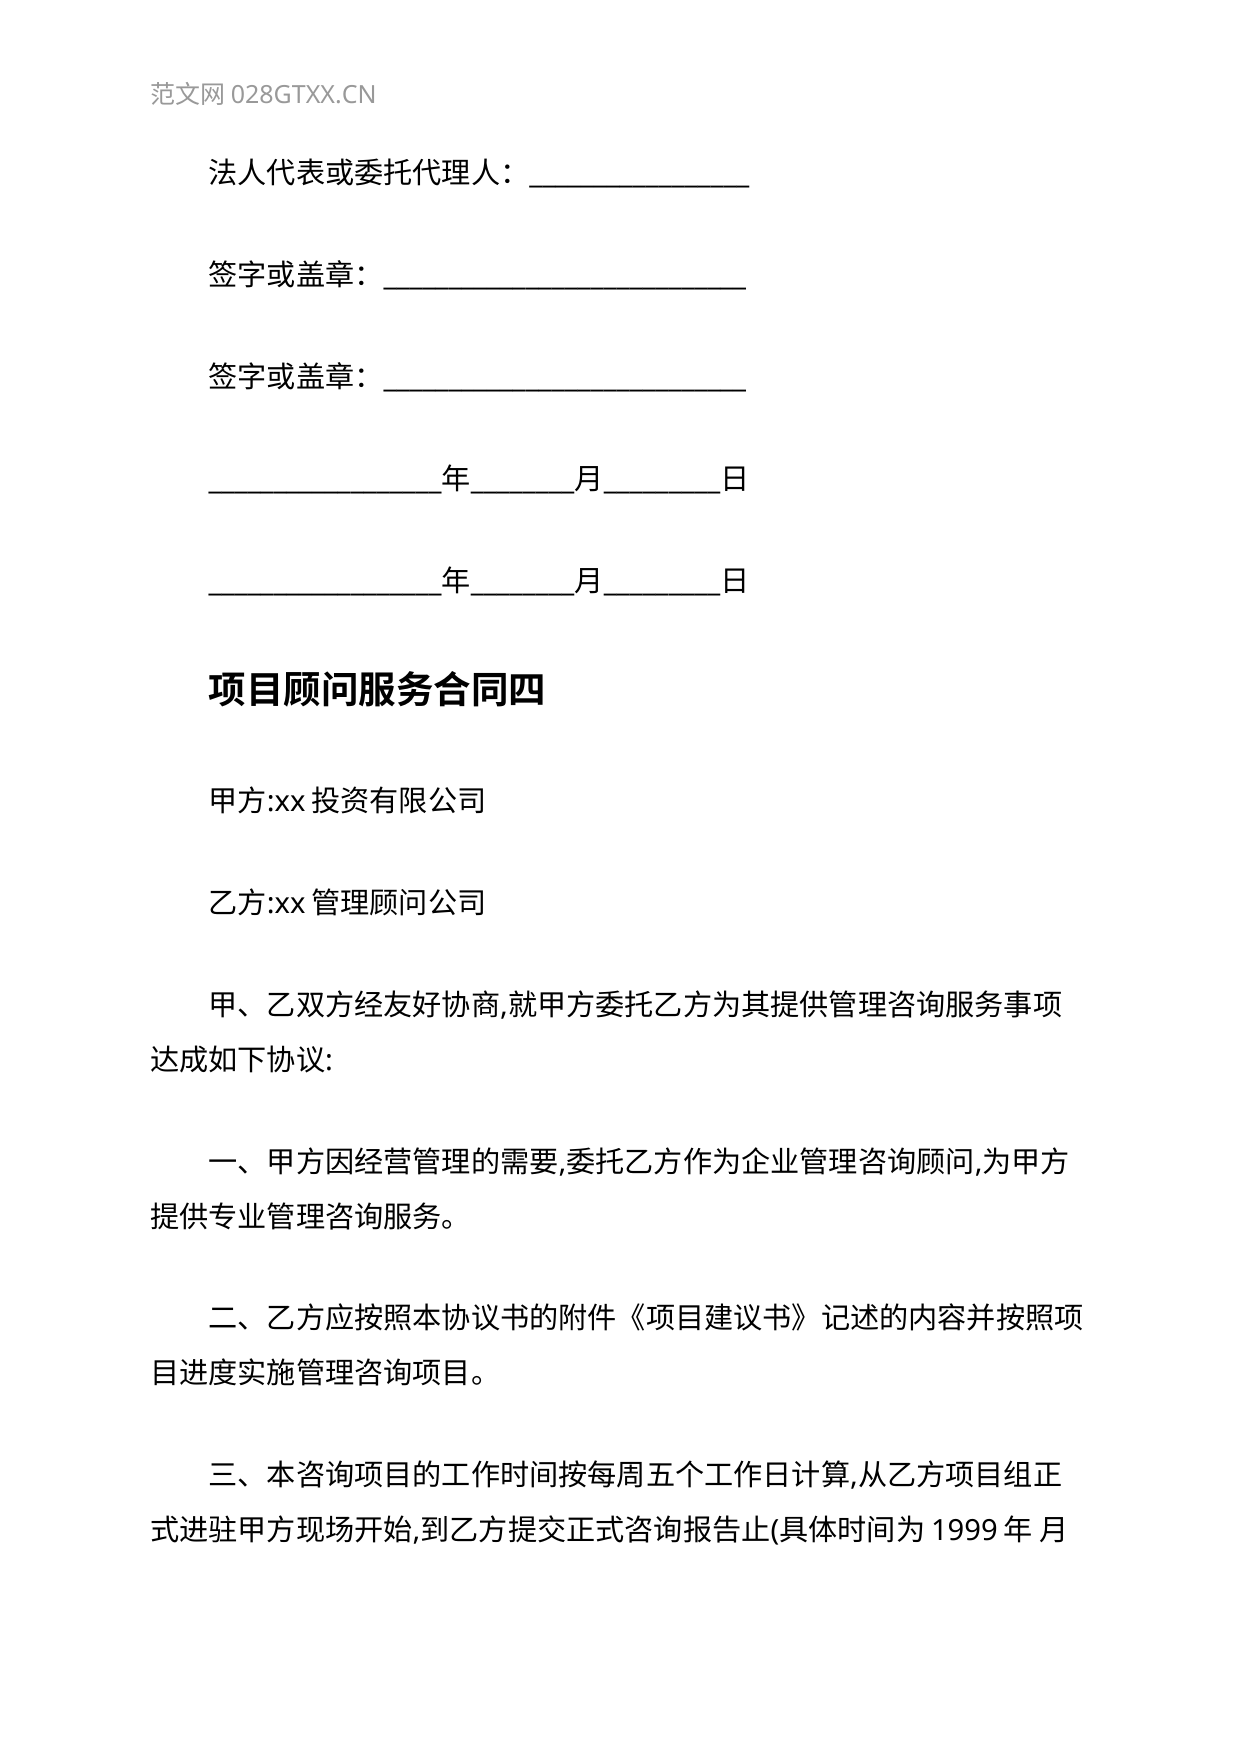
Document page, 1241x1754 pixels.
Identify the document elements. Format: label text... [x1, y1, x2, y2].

text 二、乙方应按照本协议书的附件《项目建议书》记述的内容并按照项目进度实施管理咨询项目。 [150, 1295, 1090, 1392]
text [150, 150, 1090, 192]
text __________________年________月_________日 [150, 456, 1090, 498]
text 一、甲方因经营管理的需要,委托乙方作为企业管理咨询顾问,为甲方提供专业管理咨询服务。 [150, 1138, 1090, 1236]
text 乙方:xx管理顾问公司 [150, 879, 1090, 922]
text 项目顾问服务合同四 [150, 660, 1090, 714]
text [150, 1452, 1090, 1549]
text 甲方:xx投资有限公司 [150, 777, 1090, 820]
text 签字或盖章：____________________________ [150, 354, 1090, 396]
text 甲、乙双方经友好协商,就甲方委托乙方为其提供管理咨询服务事项达成如下协议: [150, 981, 1090, 1079]
text __________________年________月_________日 [150, 558, 1090, 600]
text 签字或盖章：____________________________ [150, 252, 1090, 294]
